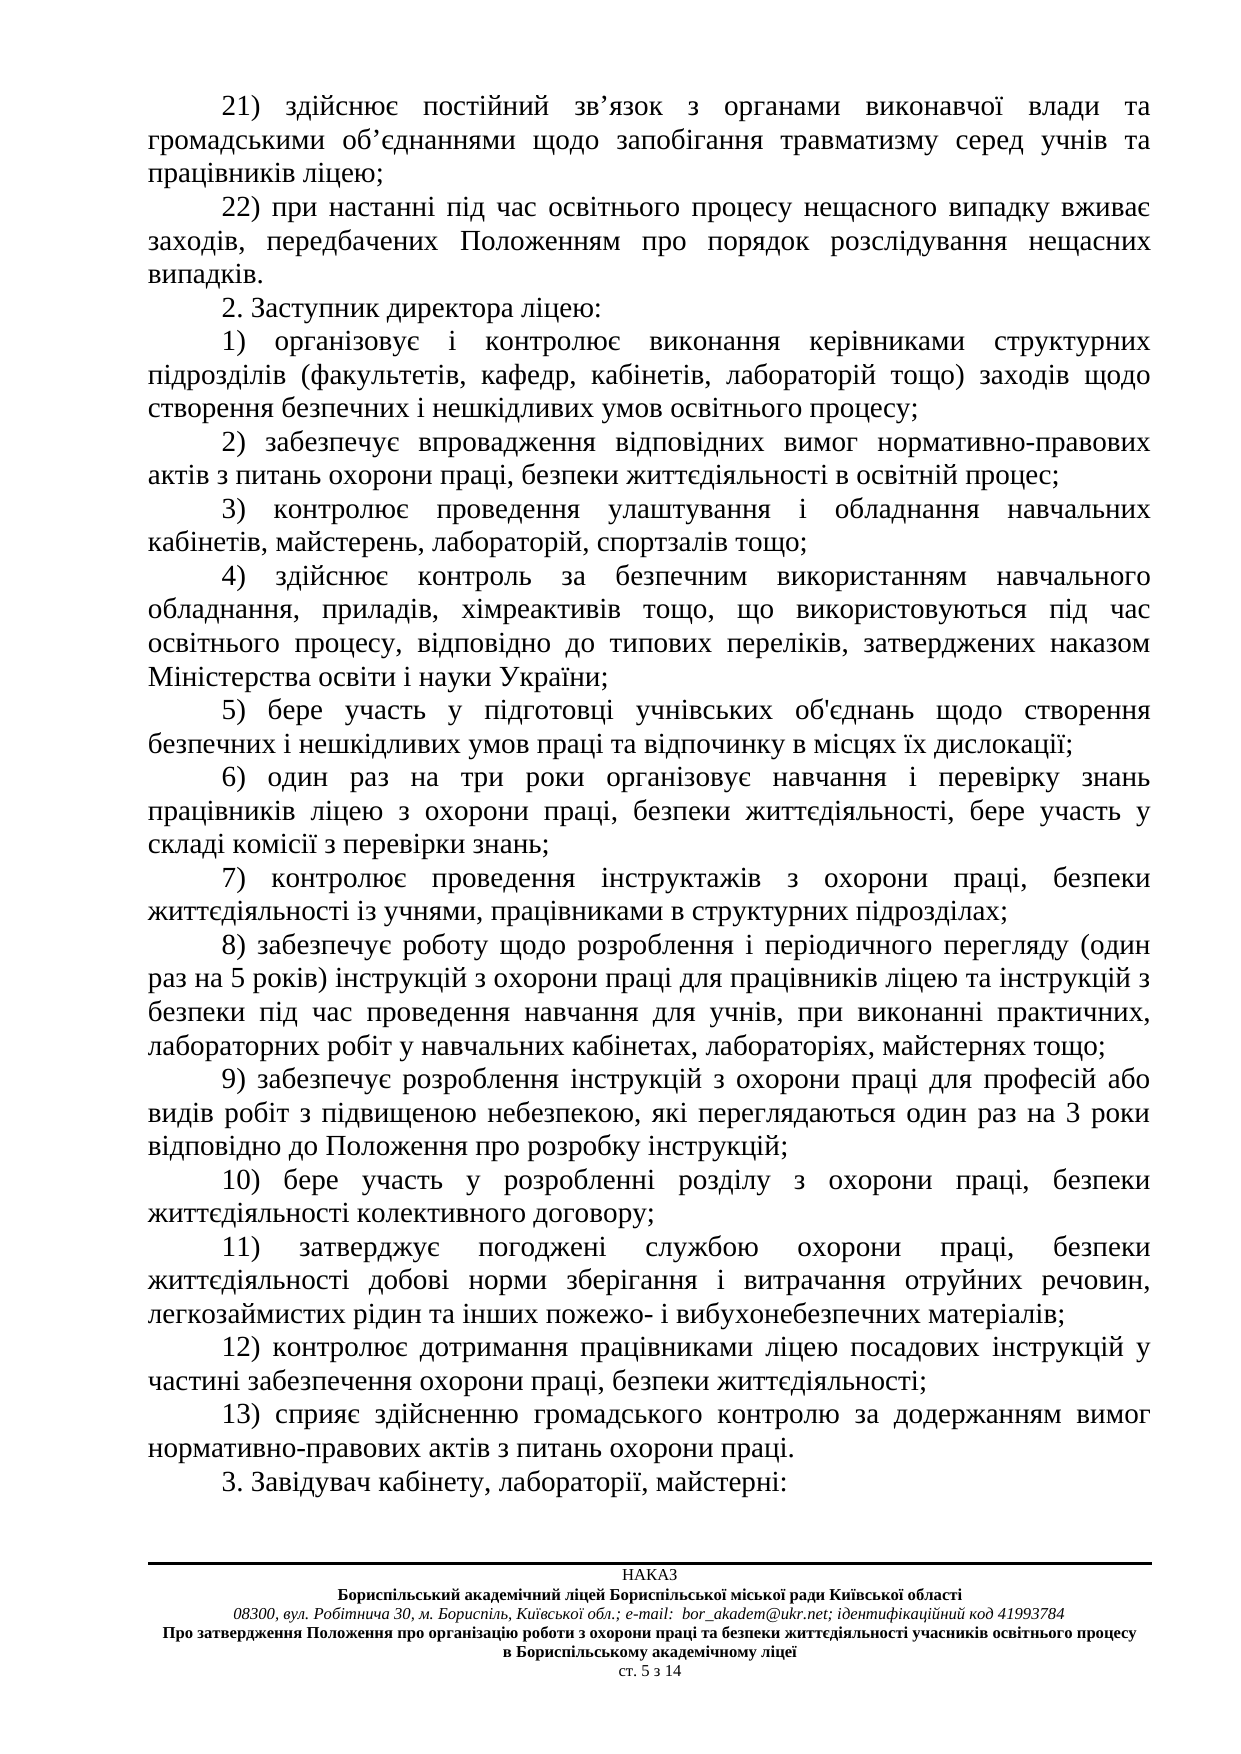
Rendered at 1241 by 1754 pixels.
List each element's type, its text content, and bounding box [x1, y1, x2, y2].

text 4) здійснює контроль за безпечним використанням навчального обладнання, приладів, хімреактивів тощо, що використовуються під час освітнього процесу, відповідно до типових переліків, затверджених наказом Міністерства освіти і науки України; [148, 558, 1152, 692]
text 2. Заступник директора ліцею: [148, 290, 1152, 323]
text 3) контролює проведення улаштування і обладнання навчальних кабінетів, майстерень, лабораторій, спортзалів тощо; [148, 491, 1152, 558]
text 7) контролює проведення інструктажів з охорони праці, безпеки життєдіяльності із учнями, працівниками в структурних підрозділах; [148, 860, 1152, 927]
text 2) забезпечує впровадження відповідних вимог нормативно-правових актів з питань охорони праці, безпеки життєдіяльності в освітній процес; [148, 424, 1152, 491]
text 3. Завідувач кабінету, лабораторії, майстерні: [148, 1464, 1152, 1497]
text 6) один раз на три роки організовує навчання і перевірку знань працівників ліцею з охорони праці, безпеки життєдіяльності, бере участь у складі комісії з перевірки знань; [148, 759, 1152, 860]
text 22) при настанні під час освітнього процесу нещасного випадку вживає заходів, передбачених Положенням про порядок розслідування нещасних випадків. [148, 189, 1152, 290]
text 13) сприяє здійсненню громадського контролю за додержанням вимог нормативно-правових актів з питань охорони праці. [148, 1397, 1152, 1464]
text 5) бере участь у підготовці учнівських об'єднань щодо створення безпечних і нешкідливих умов праці та відпочинку в місцях їх дислокації; [148, 692, 1152, 759]
text 21) здійснює постійний зв’язок з органами виконавчої влади та громадськими об’єднаннями щодо запобігання травматизму серед учнів та працівників ліцею; [148, 88, 1152, 189]
text 9) забезпечує розроблення інструкцій з охорони праці для професій або видів робіт з підвищеною небезпекою, які переглядаються один раз на 3 роки відповідно до Положення про розробку інструкцій; [148, 1061, 1152, 1162]
text 10) бере участь у розробленні розділу з охорони праці, безпеки життєдіяльності колективного договору; [148, 1162, 1152, 1229]
text 8) забезпечує роботу щодо розроблення і періодичного перегляду (один раз на 5 років) інструкцій з охорони праці для працівників ліцею та інструкцій з безпеки під час проведення навчання для учнів, при виконанні практичних, лабораторних робіт у навчальних кабінетах, лабораторіях, майстернях тощо; [148, 927, 1152, 1061]
text 1) організовує і контролює виконання керівниками структурних підрозділів (факультетів, кафедр, кабінетів, лабораторій тощо) заходів щодо створення безпечних і нешкідливих умов освітнього процесу; [148, 323, 1152, 424]
text 11) затверджує погоджені службою охорони праці, безпеки життєдіяльності добові норми зберігання і витрачання отруйних речовин, легкозаймистих рідин та інших пожежо- і вибухонебезпечних матеріалів; [148, 1229, 1152, 1329]
text 12) контролює дотримання працівниками ліцею посадових інструкцій у частині забезпечення охорони праці, безпеки життєдіяльності; [148, 1329, 1152, 1397]
